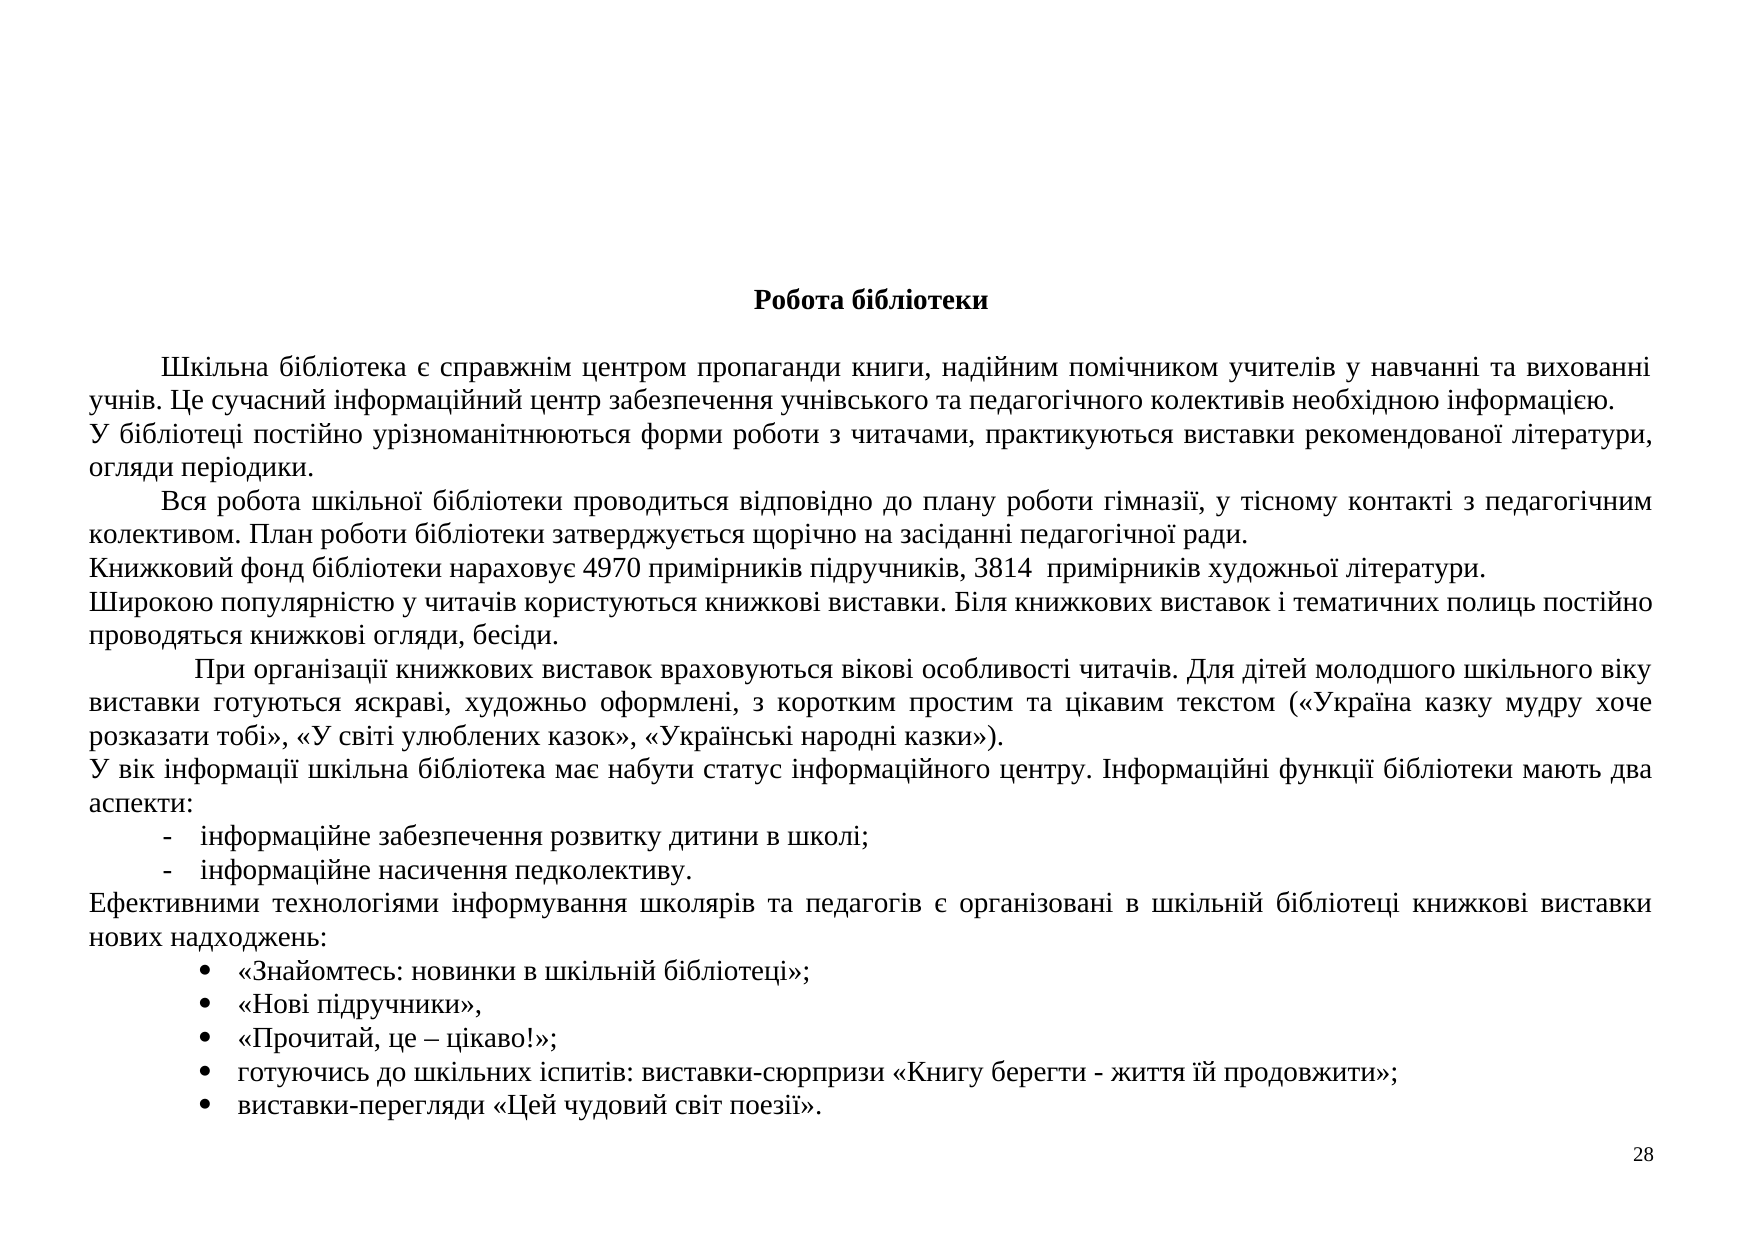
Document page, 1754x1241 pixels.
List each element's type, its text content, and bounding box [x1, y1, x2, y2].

text Широкою популярністю у читачів користуються книжкові виставки. Біля книжкових виставок і тематичних полиць постійно проводяться книжкові огляди, бесіди. [89, 584, 1654, 651]
text При організації книжкових виставок враховуються вікові особливості читачів. Для дітей молодшого шкільного віку виставки готуються яскраві, художньо оформлені, з коротким простим та цікавим текстом («Україна казку мудру хоче розказати тобі», «У світі улюблених казок», «Українські народні казки»). [89, 651, 1654, 751]
list інформаційне насичення педколективу. [162, 852, 1654, 886]
list інформаційне забезпечення розвитку дитини в школі; [162, 818, 1654, 852]
list виставки-перегляди «Цей чудовий світ поезії». [200, 1087, 1654, 1121]
text Вся робота шкільної бібліотеки проводиться відповідно до плану роботи гімназії, у тісному контакті з педагогічним колективом. План роботи бібліотеки затверджується щорічно на засіданні педагогічної ради. [89, 483, 1654, 550]
list «Знайомтесь: новинки в шкільній бібліотеці»; [200, 953, 1654, 986]
text Ефективними технологіями інформування школярів та педагогів є організовані в шкільній бібліотеці книжкові виставки нових надходжень: [89, 886, 1654, 953]
list «Прочитай, це – цікаво!»; [200, 1020, 1654, 1054]
text У бібліотеці постійно урізноманітнюються форми роботи з читачами, практикуються виставки рекомендованої літератури, огляди періодики. [89, 416, 1654, 483]
list «Нові підручники», [200, 986, 1654, 1020]
text Книжковий фонд бібліотеки нараховує 4970 примірників підручників, 3814 примірників художньої літератури. [89, 550, 1654, 584]
text Робота бібліотеки [89, 282, 1654, 315]
list готуючись до шкільних іспитів: виставки-сюрпризи «Книгу берегти - життя їй продовжити»; [200, 1054, 1654, 1087]
text У вік інформації шкільна бібліотека має набути статус інформаційного центру. Інформаційні функції бібліотеки мають два аспекти: [89, 751, 1654, 818]
text Шкільна бібліотека є справжнім центром пропаганди книги, надійним помічником учителів у навчанні та вихованні учнів. Це сучасний інформаційний центр забезпечення учнівського та педагогічного колективів необхідною інформацією. [89, 349, 1654, 416]
